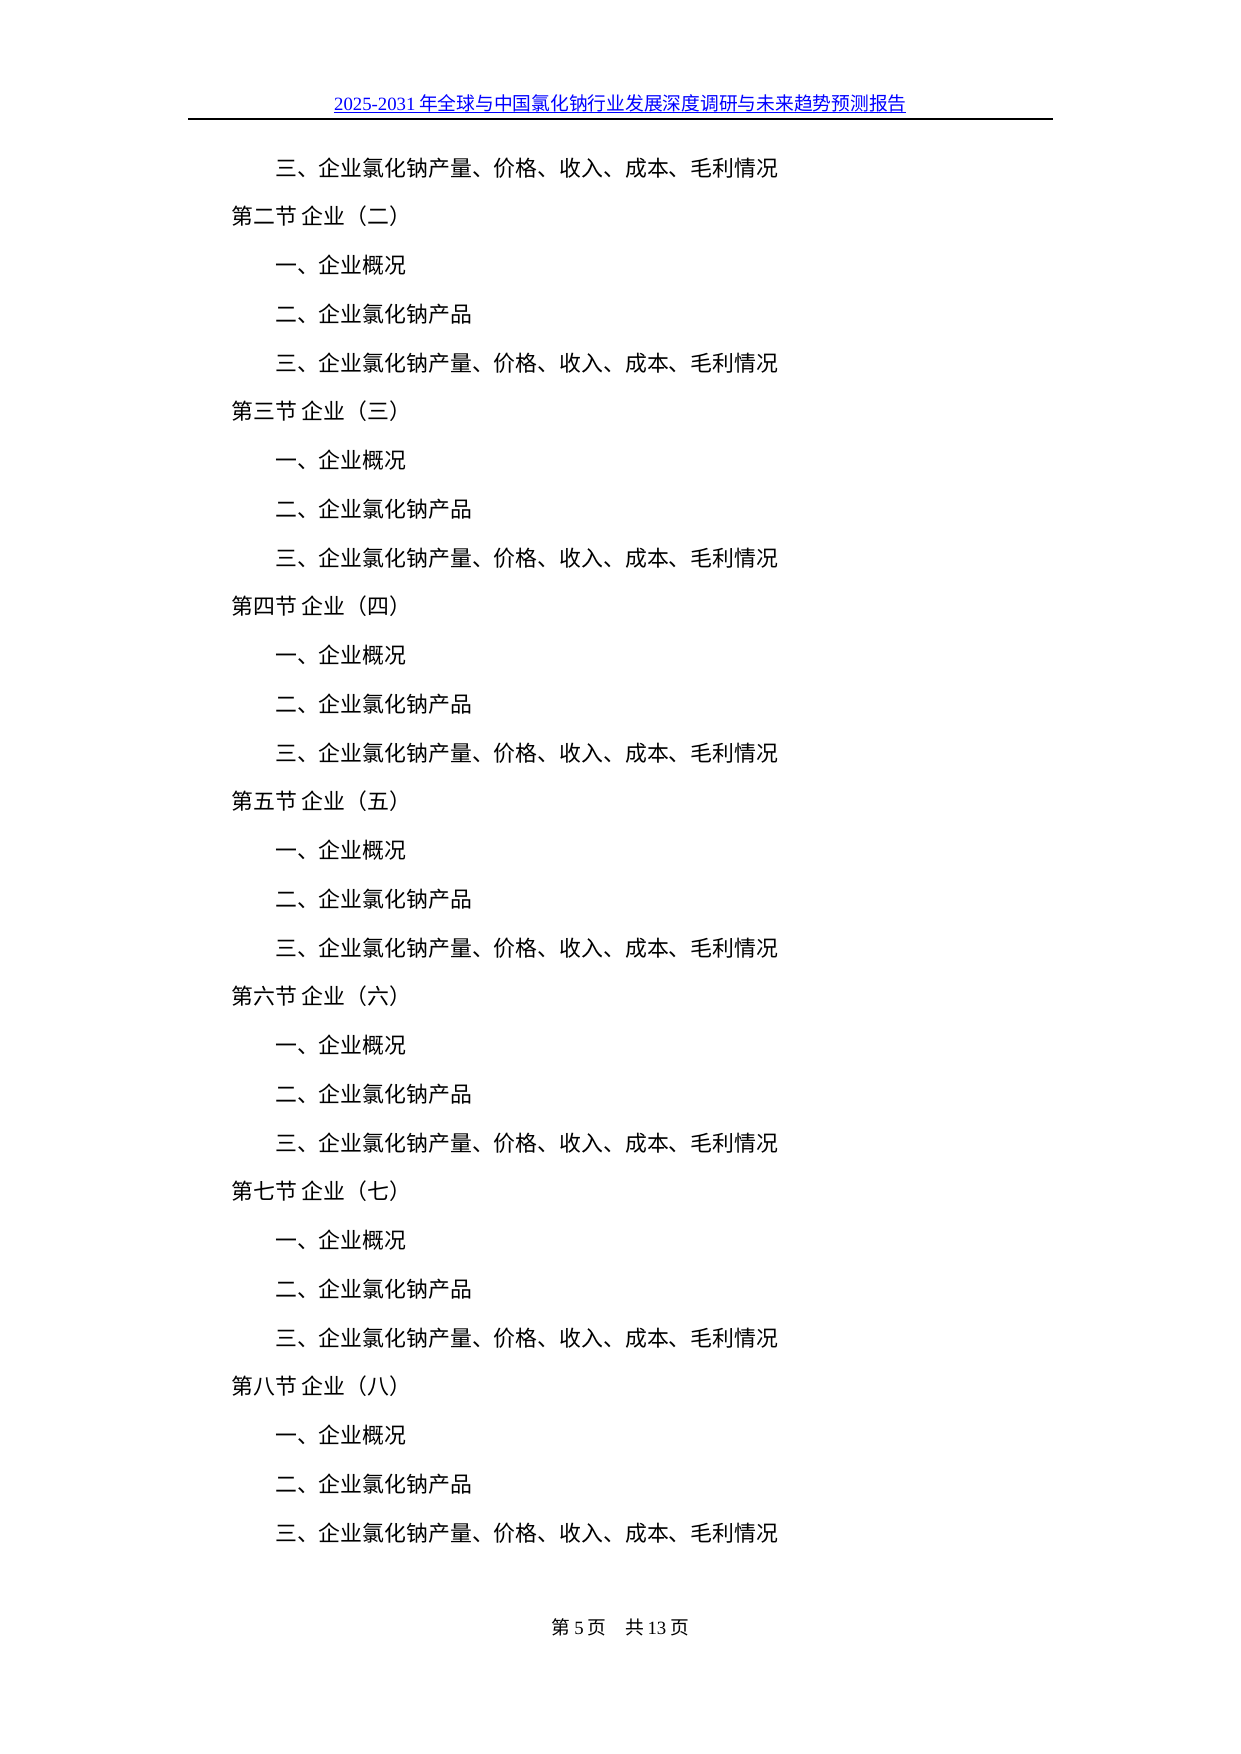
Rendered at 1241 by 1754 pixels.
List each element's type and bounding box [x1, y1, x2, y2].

text [187, 150, 1053, 1548]
